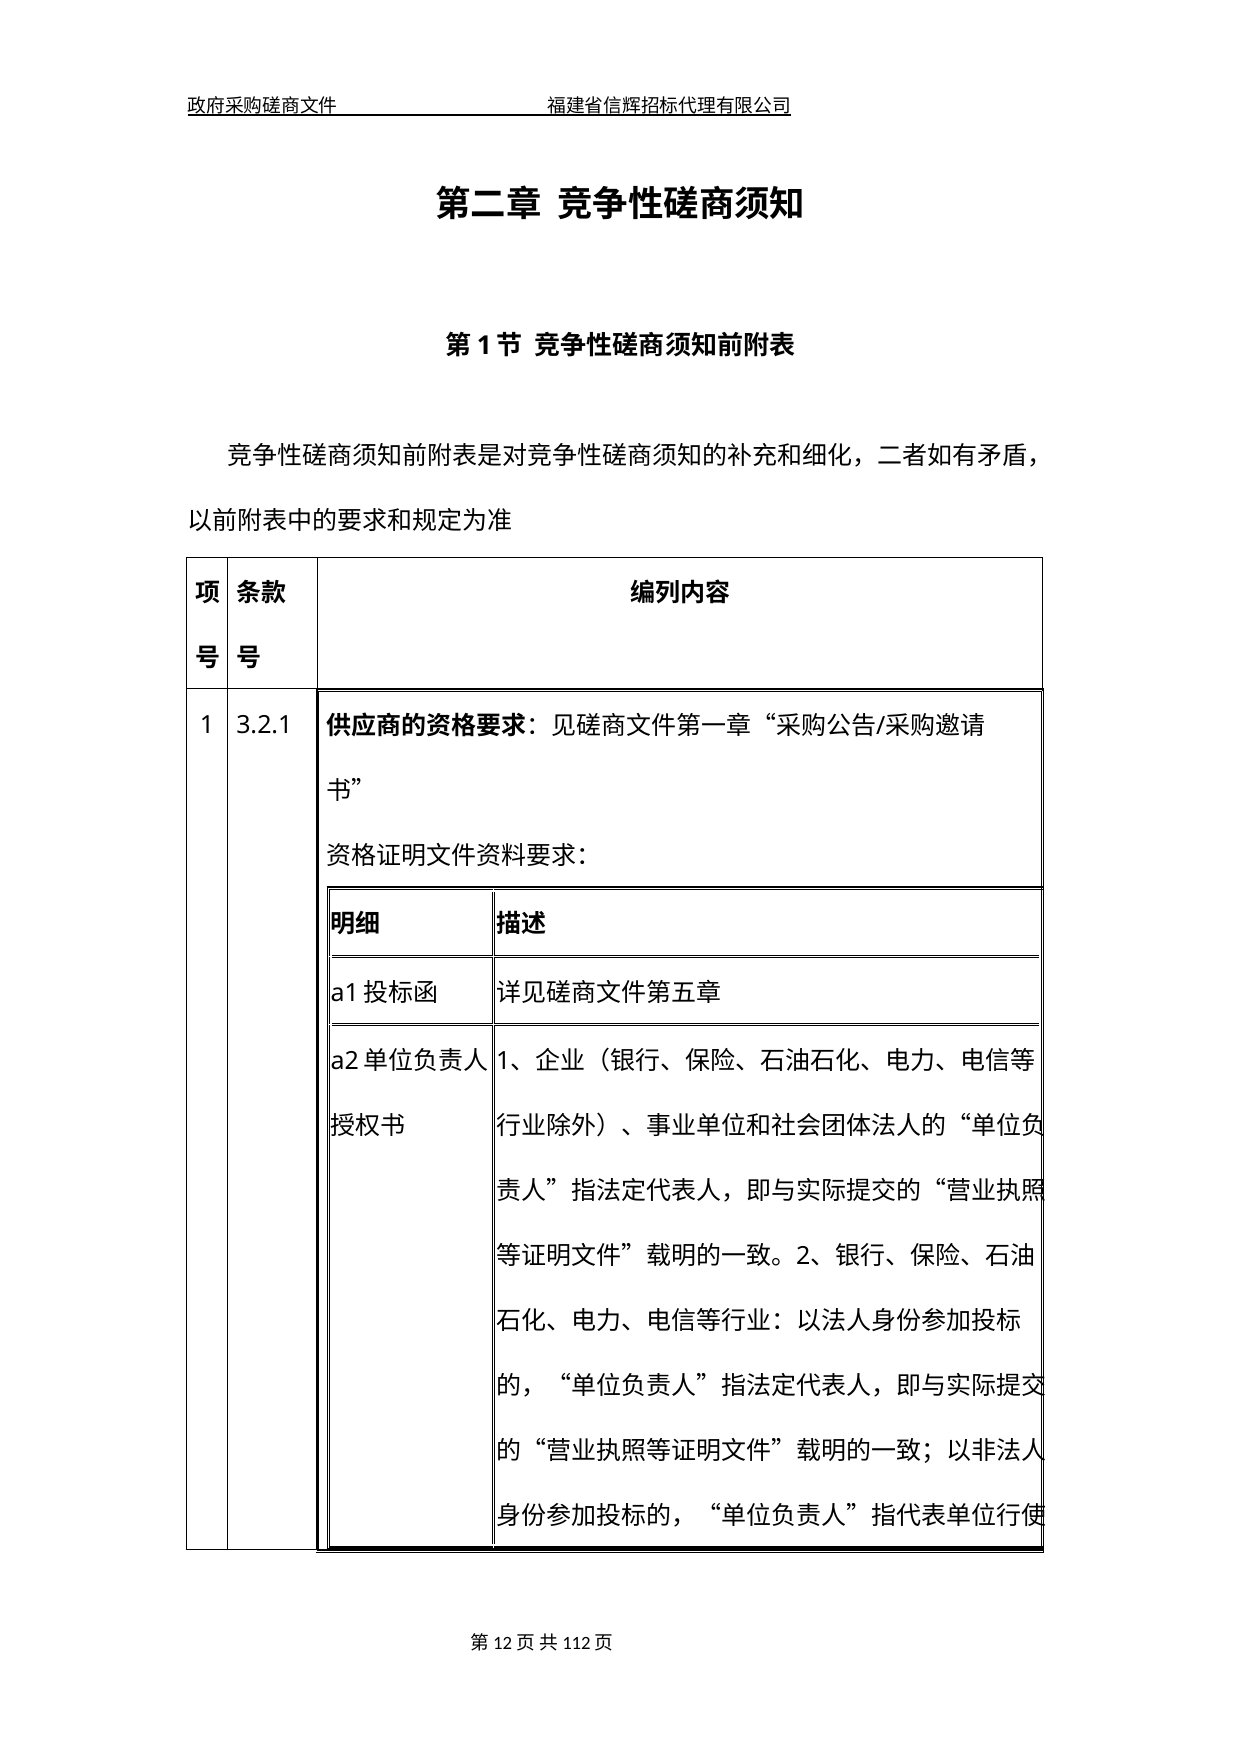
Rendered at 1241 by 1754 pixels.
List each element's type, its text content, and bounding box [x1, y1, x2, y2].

table_header 编列内容 [318, 558, 1042, 688]
table_cell 1 [187, 689, 227, 1549]
table_cell 3.2.1 [228, 689, 316, 1549]
text 竞争性磋商须知前附表是对竞争性磋商须知的补充和细化，二者如有矛盾，以前附表中的要求和规定为准 [187, 421, 1053, 551]
text 第二章 竞争性磋商须知 [187, 168, 1053, 233]
table_header 项号 [187, 558, 227, 688]
text 第1节 竞争性磋商须知前附表 [187, 311, 1053, 376]
table_cell 供应商的资格要求：见磋商文件第一章“采购公告/采购邀请书” 资格证明文件资料要求： 特定资格条件： 包1： 包2： [319, 692, 1041, 1549]
table_header 条款号 [228, 558, 317, 688]
